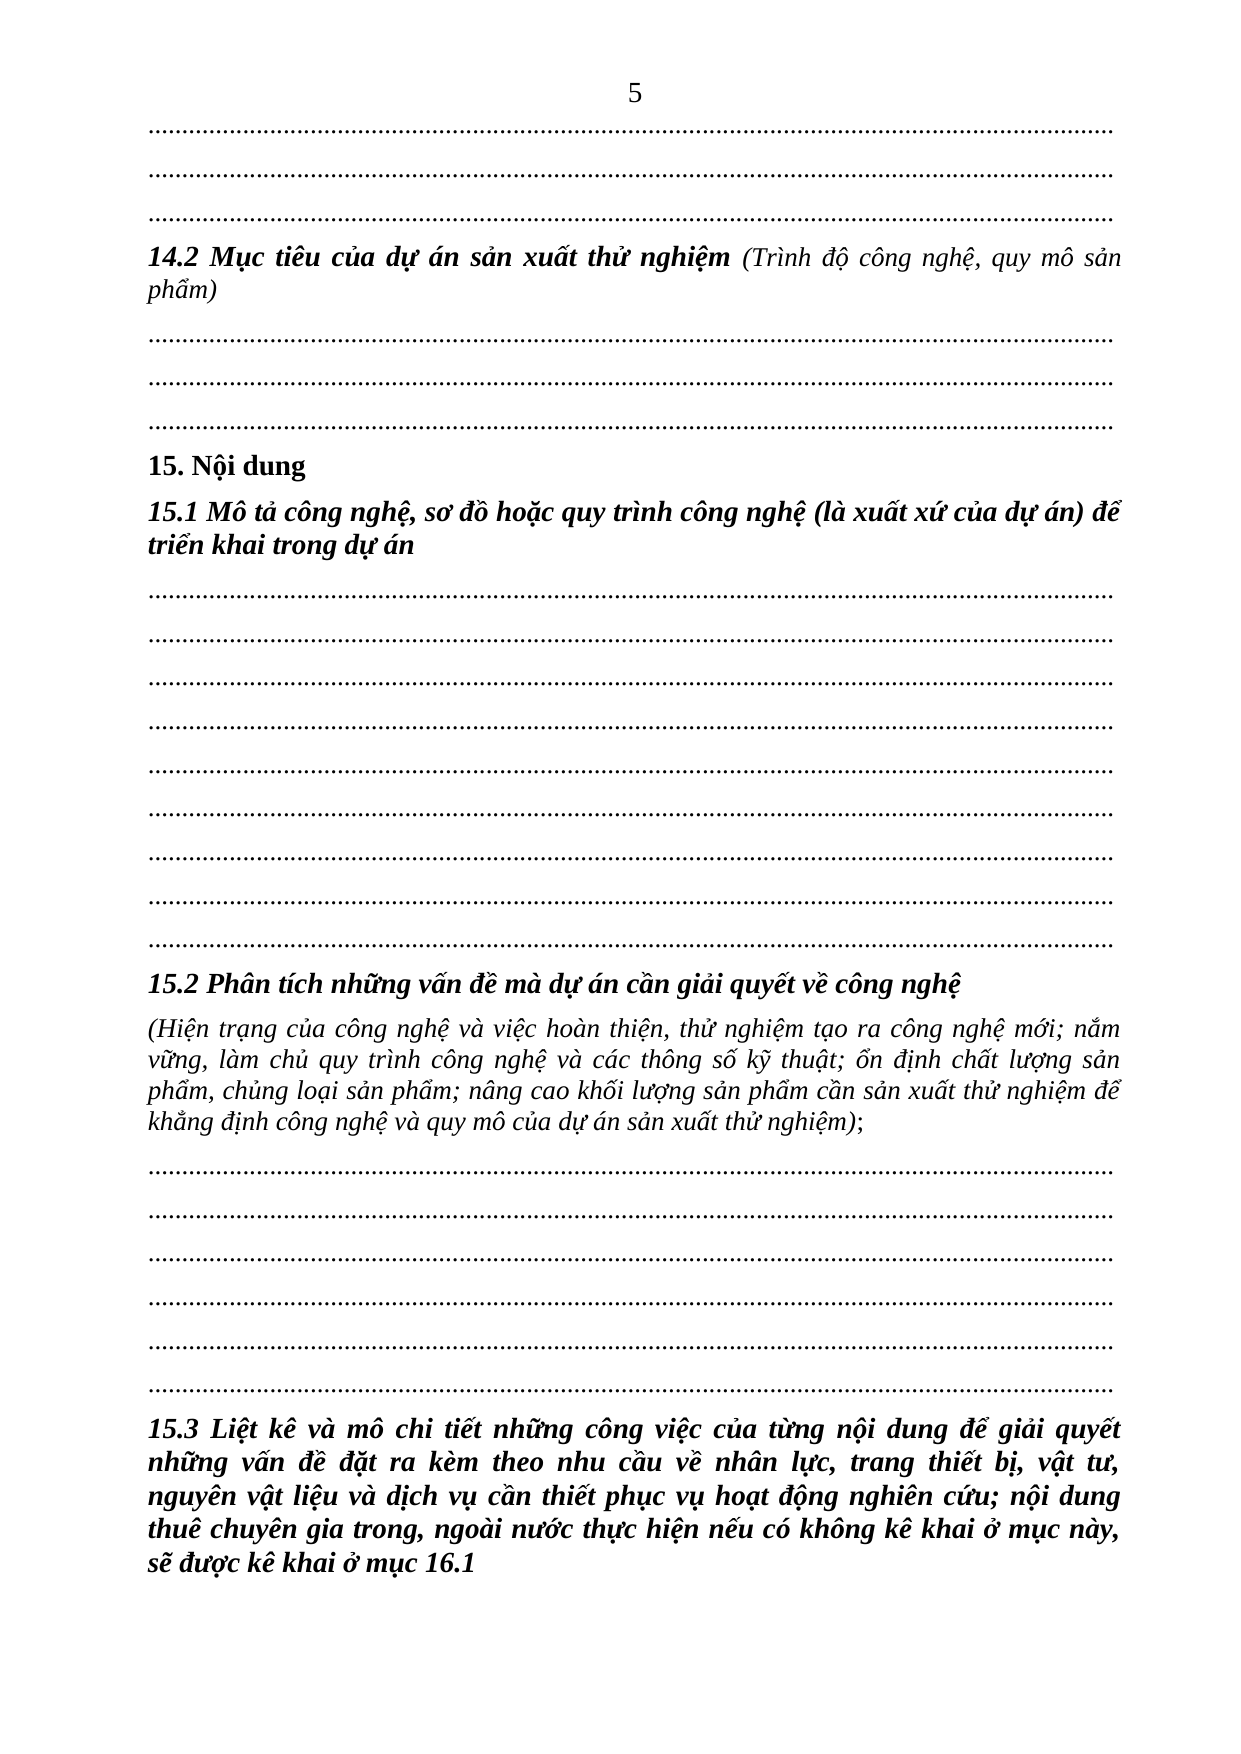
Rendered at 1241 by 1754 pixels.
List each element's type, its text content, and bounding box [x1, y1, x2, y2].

text ............................................................................................................................................... [148, 573, 1122, 604]
text 15.2 Phân tích những vấn đề mà dự án cần giải quyết về công nghệ [148, 966, 1122, 999]
text ............................................................................................................................................... [148, 617, 1122, 648]
text 15.3 Liệt kê và mô chi tiết những công việc của từng nội dung để giải quyết những vấn đề đặt ra kèm theo nhu cầu về nhân lực, trang thiết bị, vật tư, nguyên vật liệu và dịch vụ cần thiết phục vụ hoạt động nghiên cứu; nội dung thuê chuyên gia trong, ngoài nước thực hiện nếu có không kê khai ở mục này, sẽ được kê khai ở mục 16.1 [148, 1411, 1122, 1579]
text ............................................................................................................................................... [148, 791, 1122, 823]
text 14.2 Mục tiêu của dự án sản xuất thử nghiệm (Trình độ công nghệ, quy mô sản phẩm) [148, 239, 1122, 304]
text ............................................................................................................................................... [148, 152, 1122, 183]
text (Hiện trạng của công nghệ và việc hoàn thiện, thử nghiệm tạo ra công nghệ mới; nắm vững, làm chủ quy trình công nghệ và các thông số kỹ thuật; ổn định chất lượng sản phẩm, chủng loại sản phẩm; nâng cao khối lượng sản phẩm cần sản xuất thử nghiệm để khẳng định công nghệ và quy mô của dự án sản xuất thử nghiệm); [148, 1012, 1122, 1137]
text ............................................................................................................................................... [148, 404, 1122, 435]
text ............................................................................................................................................... [148, 360, 1122, 391]
text ............................................................................................................................................... [148, 704, 1122, 735]
text ............................................................................................................................................... [148, 922, 1122, 953]
text ............................................................................................................................................... [148, 1367, 1122, 1398]
text ............................................................................................................................................... [148, 879, 1122, 910]
text 15. Nội dung [148, 448, 1122, 481]
text ............................................................................................................................................... [148, 196, 1122, 227]
text ............................................................................................................................................... [148, 1236, 1122, 1268]
text 15.1 Mô tả công nghệ, sơ đồ hoặc quy trình công nghệ (là xuất xứ của dự án) để triển khai trong dự án [148, 494, 1122, 561]
text ............................................................................................................................................... [148, 835, 1122, 866]
text ............................................................................................................................................... [148, 748, 1122, 779]
text ............................................................................................................................................... [148, 317, 1122, 348]
text ............................................................................................................................................... [148, 1193, 1122, 1224]
text ............................................................................................................................................... [148, 1149, 1122, 1180]
text ............................................................................................................................................... [148, 108, 1122, 140]
text ............................................................................................................................................... [148, 1324, 1122, 1355]
text ............................................................................................................................................... [148, 661, 1122, 692]
text ............................................................................................................................................... [148, 1280, 1122, 1311]
